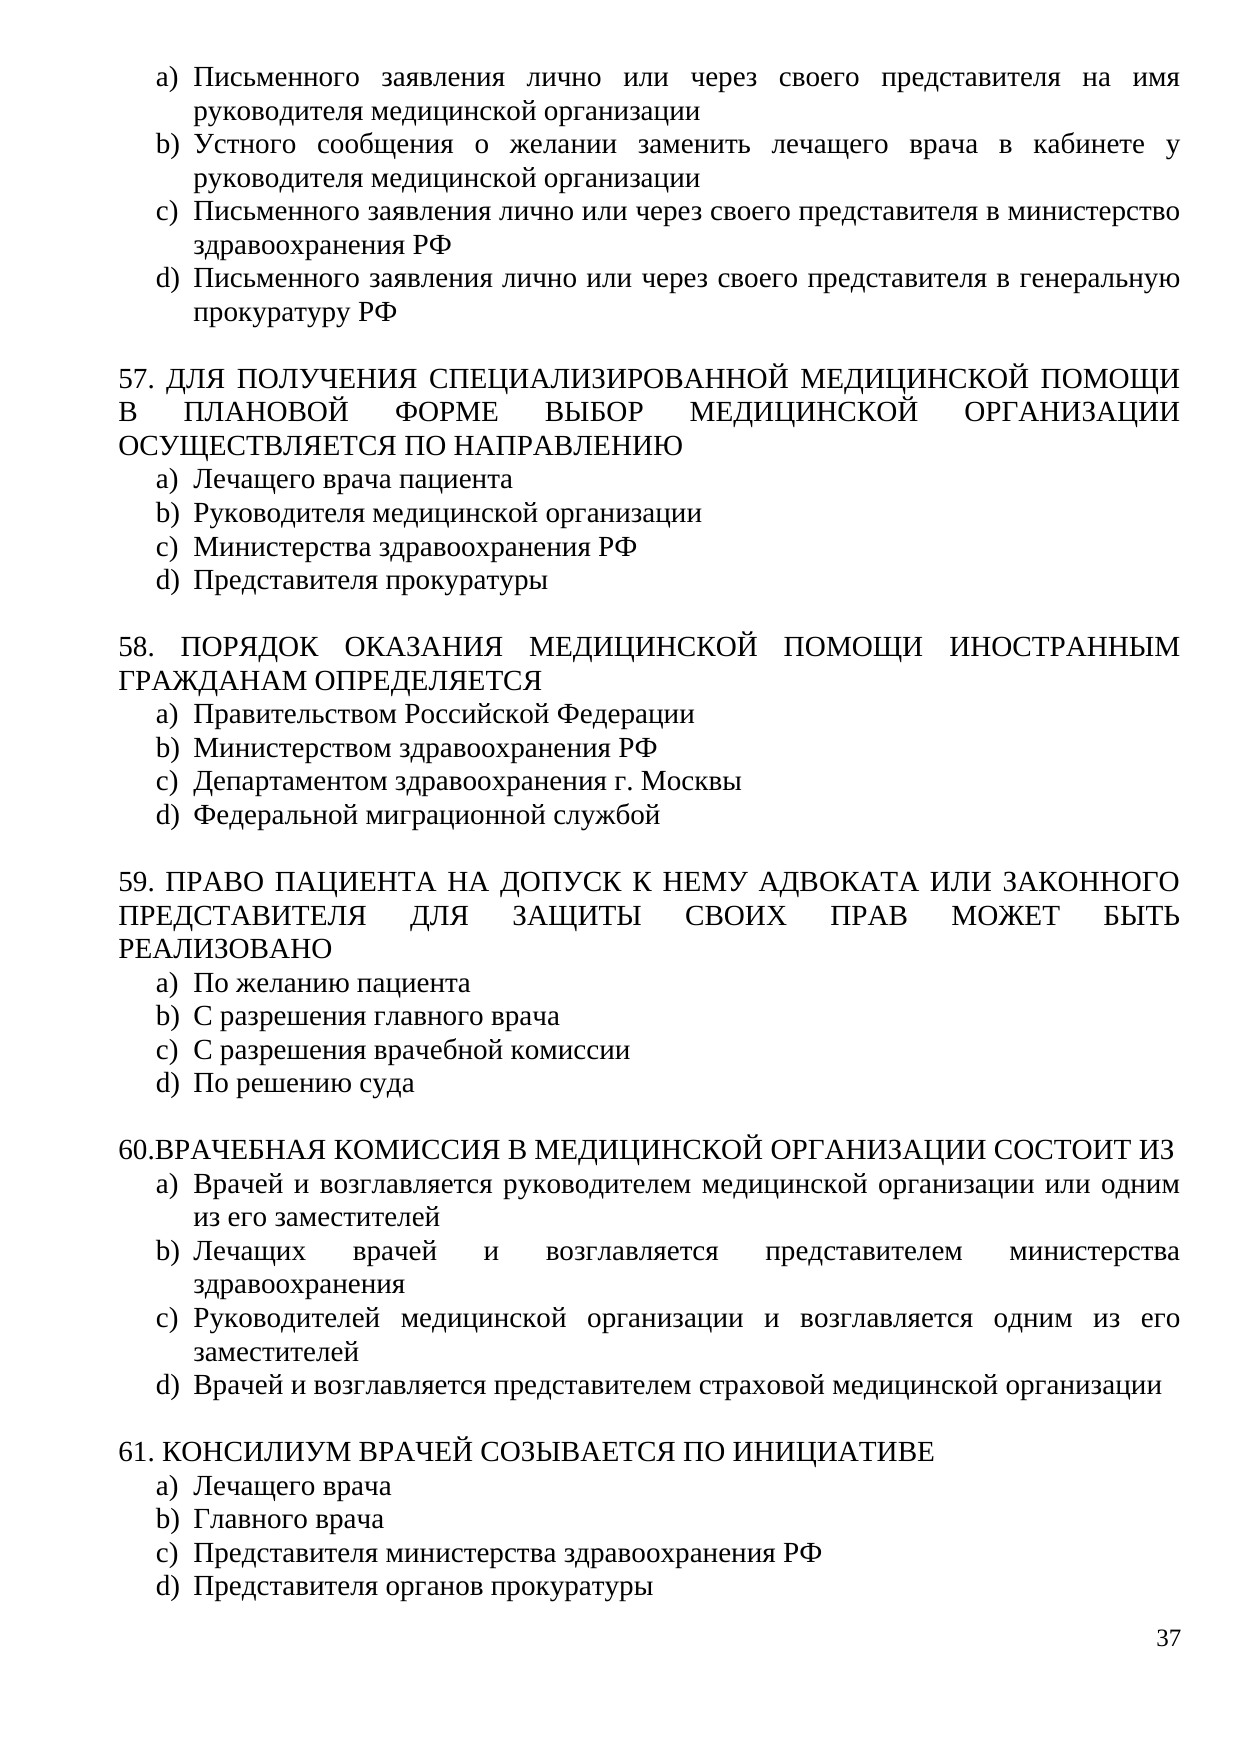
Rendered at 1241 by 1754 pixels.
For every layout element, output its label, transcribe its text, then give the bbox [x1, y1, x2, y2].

list Министерства здравоохранения РФ [156, 529, 1181, 562]
text 59. ПРАВО ПАЦИЕНТА НА ДОПУСК К НЕМУ АДВОКАТА ИЛИ ЗАКОННОГО ПРЕДСТАВИТЕЛЯ ДЛЯ ЗАЩИТЫ СВОИХ ПРАВ МОЖЕТ БЫТЬ РЕАЛИЗОВАНО [118, 864, 1181, 965]
list Врачей и возглавляется руководителем медицинской организации или одним из его заместителей [156, 1166, 1181, 1233]
list Устного сообщения о желании заменить лечащего врача в кабинете у руководителя медицинской организации [156, 126, 1181, 193]
list Лечащего врача пациента [156, 462, 1181, 495]
list Представителя прокуратуры [156, 562, 1181, 596]
list Письменного заявления лично или через своего представителя в генеральную прокуратуру РФ [156, 260, 1181, 327]
list Министерством здравоохранения РФ [156, 730, 1181, 763]
list С разрешения главного врача [156, 998, 1181, 1032]
list Главного врача [156, 1501, 1181, 1535]
list По желанию пациента [156, 965, 1181, 998]
list Федеральной миграционной службой [156, 797, 1181, 831]
list Врачей и возглавляется представителем страховой медицинской организации [156, 1367, 1181, 1401]
text 61. КОНСИЛИУМ ВРАЧЕЙ СОЗЫВАЕТСЯ ПО ИНИЦИАТИВЕ [118, 1434, 1181, 1468]
list По решению суда [156, 1065, 1181, 1099]
text 58. ПОРЯДОК ОКАЗАНИЯ МЕДИЦИНСКОЙ ПОМОЩИ ИНОСТРАННЫМ ГРАЖДАНАМ ОПРЕДЕЛЯЕТСЯ [118, 629, 1181, 696]
text 60.ВРАЧЕБНАЯ КОМИССИЯ В МЕДИЦИНСКОЙ ОРГАНИЗАЦИИ СОСТОИТ ИЗ [118, 1132, 1181, 1166]
list Руководителя медицинской организации [156, 495, 1181, 529]
list Департаментом здравоохранения г. Москвы [156, 763, 1181, 797]
list Представителя органов прокуратуры [156, 1568, 1181, 1602]
list Лечащего врача [156, 1468, 1181, 1501]
list Руководителей медицинской организации и возглавляется одним из его заместителей [156, 1300, 1181, 1367]
list Представителя министерства здравоохранения РФ [156, 1535, 1181, 1568]
list С разрешения врачебной комиссии [156, 1032, 1181, 1065]
list Правительством Российской Федерации [156, 696, 1181, 730]
list Лечащих врачей и возглавляется представителем министерства здравоохранения [156, 1233, 1181, 1300]
list Письменного заявления лично или через своего представителя на имя руководителя медицинской организации [156, 59, 1181, 126]
text 57. ДЛЯ ПОЛУЧЕНИЯ СПЕЦИАЛИЗИРОВАННОЙ МЕДИЦИНСКОЙ ПОМОЩИ В ПЛАНОВОЙ ФОРМЕ ВЫБОР МЕДИЦИНСКОЙ ОРГАНИЗАЦИИ ОСУЩЕСТВЛЯЕТСЯ ПО НАПРАВЛЕНИЮ [118, 361, 1181, 462]
list Письменного заявления лично или через своего представителя в министерство здравоохранения РФ [156, 193, 1181, 260]
